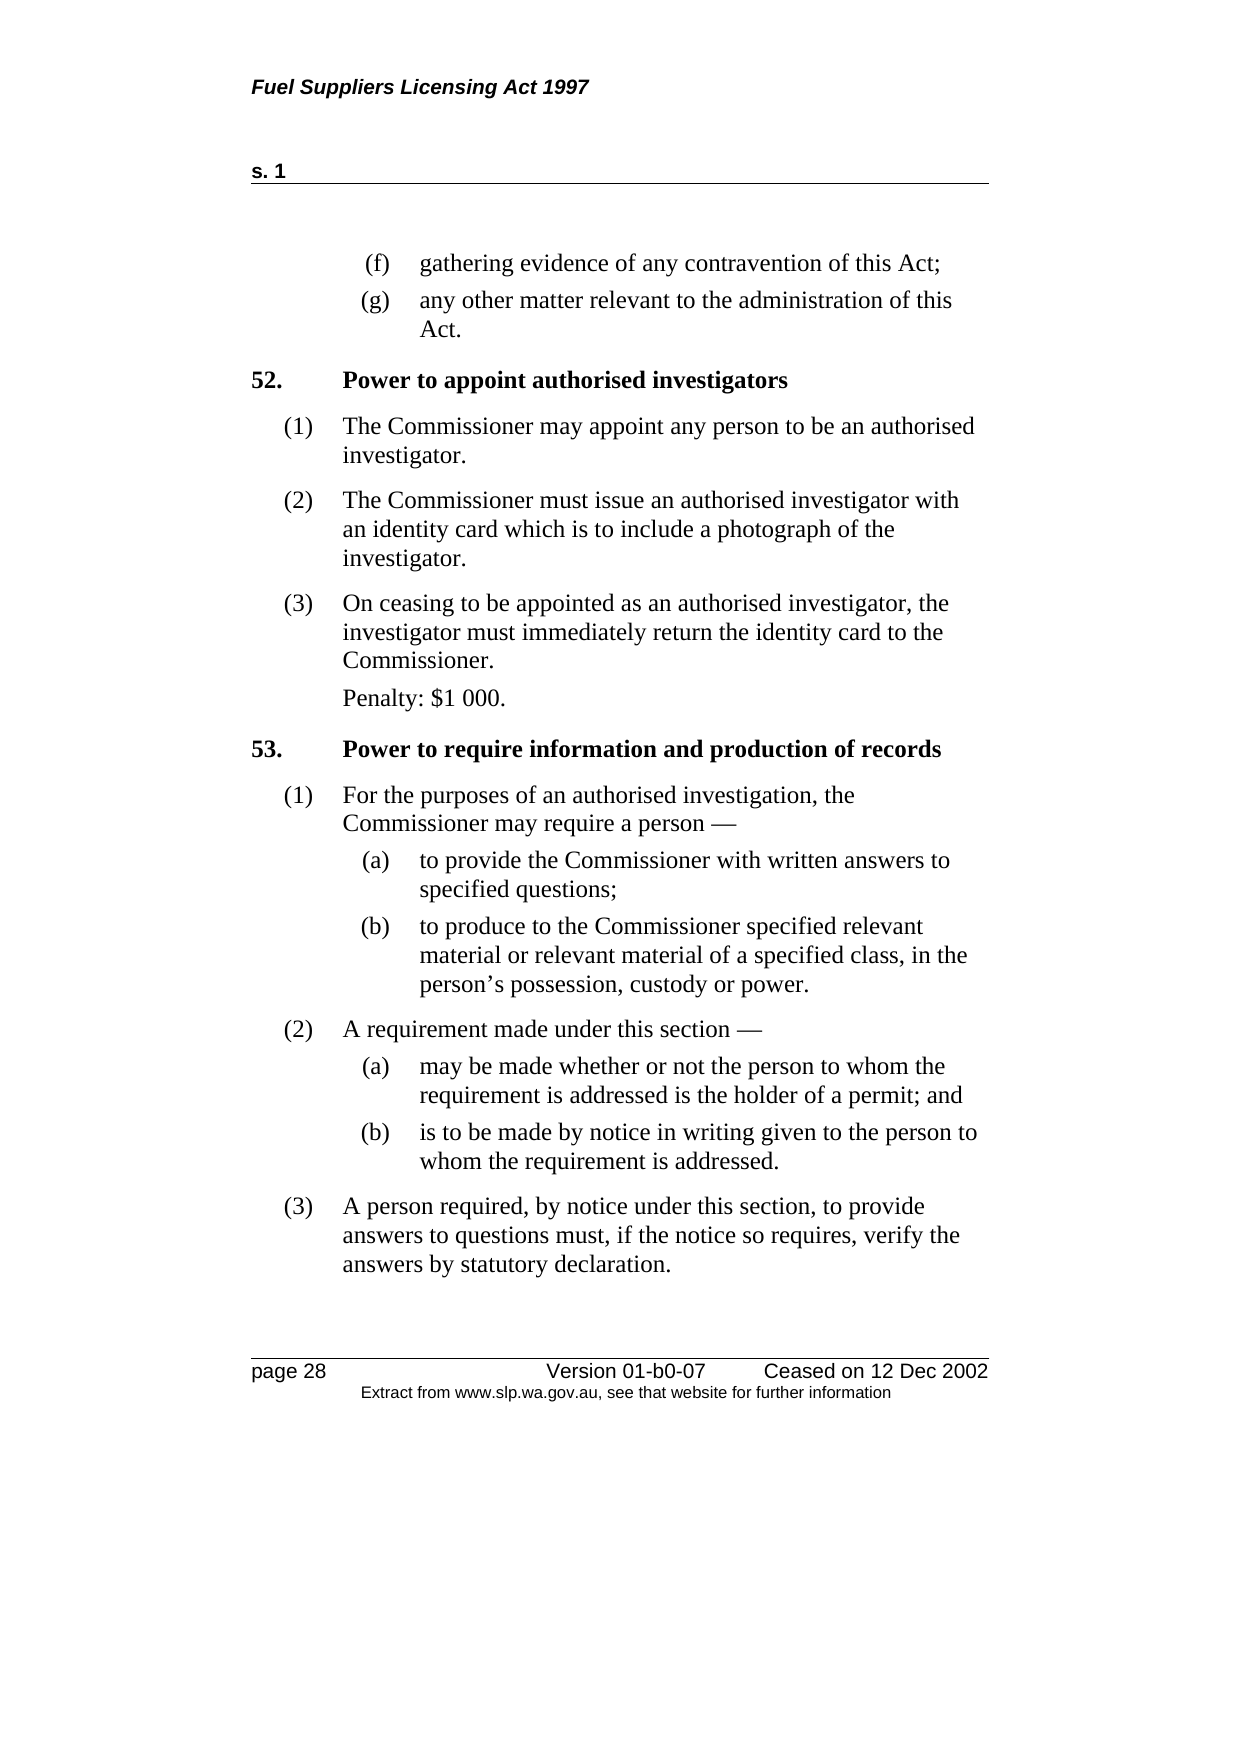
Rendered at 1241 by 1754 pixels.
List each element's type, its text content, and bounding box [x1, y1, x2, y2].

subtitle 53. Power to require information and production of records [251, 734, 989, 763]
text (3) A person required, by notice under this section, to provide answers to questions must, if the notice so requires, verify the answers by statutory declaration. [251, 1191, 989, 1278]
text (b) to produce to the Commissioner specified relevant material or relevant material of a specified class, in the person’s possession, custody or power. [251, 911, 989, 998]
text (a) may be made whether or not the person to whom the requirement is addressed is the holder of a permit; and [251, 1051, 989, 1109]
text (1) For the purposes of an authorised investigation, the Commissioner may require a person — [251, 780, 989, 837]
text (1) The Commissioner may appoint any person to be an authorised investigator. [251, 411, 989, 468]
text (2) The Commissioner must issue an authorised investigator with an identity card which is to include a photograph of the investigator. [251, 485, 989, 571]
text (2) A requirement made under this section — [251, 1014, 989, 1043]
subtitle 52. Power to appoint authorised investigators [251, 366, 989, 394]
text (3) On ceasing to be appointed as an authorised investigator, the investigator must immediately return the identity card to the Commissioner. [251, 588, 989, 674]
text (a) to provide the Commissioner with written answers to specified questions; [251, 846, 989, 903]
text (g) any other matter relevant to the administration of this Act. [251, 285, 989, 343]
text Penalty: $1 000. [251, 683, 989, 711]
text (f) gathering evidence of any contravention of this Act; [251, 248, 989, 277]
text (b) is to be made by notice in writing given to the person to whom the requirement is addressed. [251, 1117, 989, 1175]
